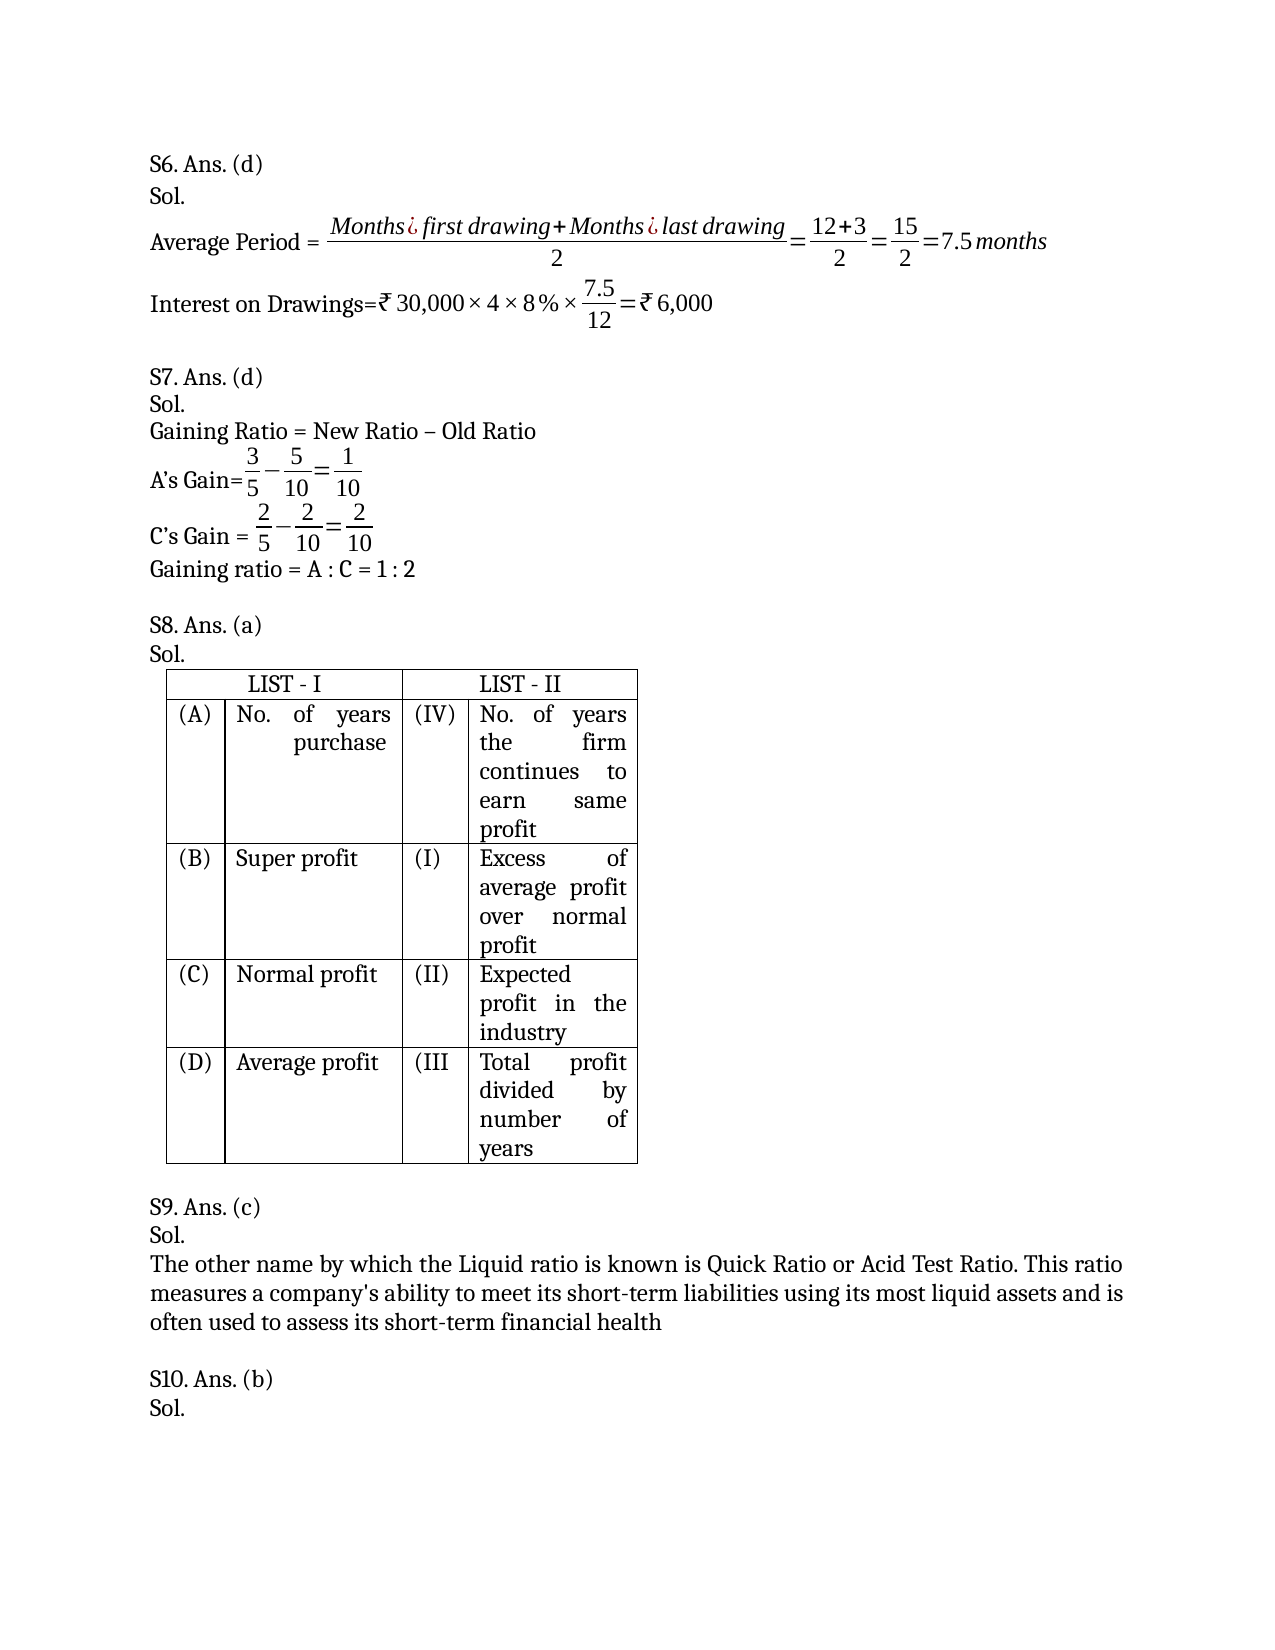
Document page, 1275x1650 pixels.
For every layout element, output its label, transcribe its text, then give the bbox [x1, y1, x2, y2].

table_cell (B) [167, 844, 224, 959]
text Interest on Drawings= [150, 275, 1125, 334]
text S6. Ans. (d) [150, 150, 1125, 179]
table_cell (A) [167, 700, 224, 843]
text C’s Gain = [150, 500, 1125, 555]
table_cell (II) [403, 960, 468, 1047]
text Gaining ratio = A : C = 1 : 2 [150, 555, 1125, 582]
table_cell Total profit divided by number of years [469, 1048, 637, 1163]
text Gaining Ratio = New Ratio – Old Ratio [150, 418, 1125, 444]
table_cell No. of years the firm continues to earn same profit [469, 700, 637, 843]
table_cell (IV) [403, 700, 468, 843]
text S7. Ans. (d) [150, 364, 1125, 391]
text Sol. [150, 182, 1125, 210]
text Average Period = [150, 213, 1125, 272]
text S8. Ans. (a) [150, 611, 1125, 640]
text S9. Ans. (c) [150, 1192, 1125, 1221]
table_header LIST - I [167, 670, 402, 698]
table_header LIST - II [403, 670, 637, 698]
text Sol. [150, 391, 1125, 418]
table_cell Expected profit in the industry [469, 960, 637, 1047]
text Sol. [150, 640, 1125, 669]
text Sol. [150, 1221, 1125, 1250]
table_cell (I) [403, 844, 468, 959]
table_cell (D) [167, 1048, 224, 1163]
text A’s Gain= [150, 444, 1125, 500]
table_cell Average profit [226, 1048, 402, 1163]
table_cell Normal profit [226, 960, 402, 1047]
table_cell Super profit [226, 844, 402, 959]
text Sol. [150, 1394, 1125, 1422]
table_cell No. of years purchase [226, 700, 402, 843]
table_cell (III) [403, 1048, 468, 1163]
table_cell (C) [167, 960, 224, 1047]
text The other name by which the Liquid ratio is known is Quick Ratio or Acid Test Ratio. This ratio measures a company's ability to meet its short-term liabilities using its most liquid assets and is often used to assess its short-term financial health [150, 1250, 1125, 1336]
table_cell Excess of average profit over normal profit [469, 844, 637, 959]
text S10. Ans. (b) [150, 1365, 1125, 1394]
